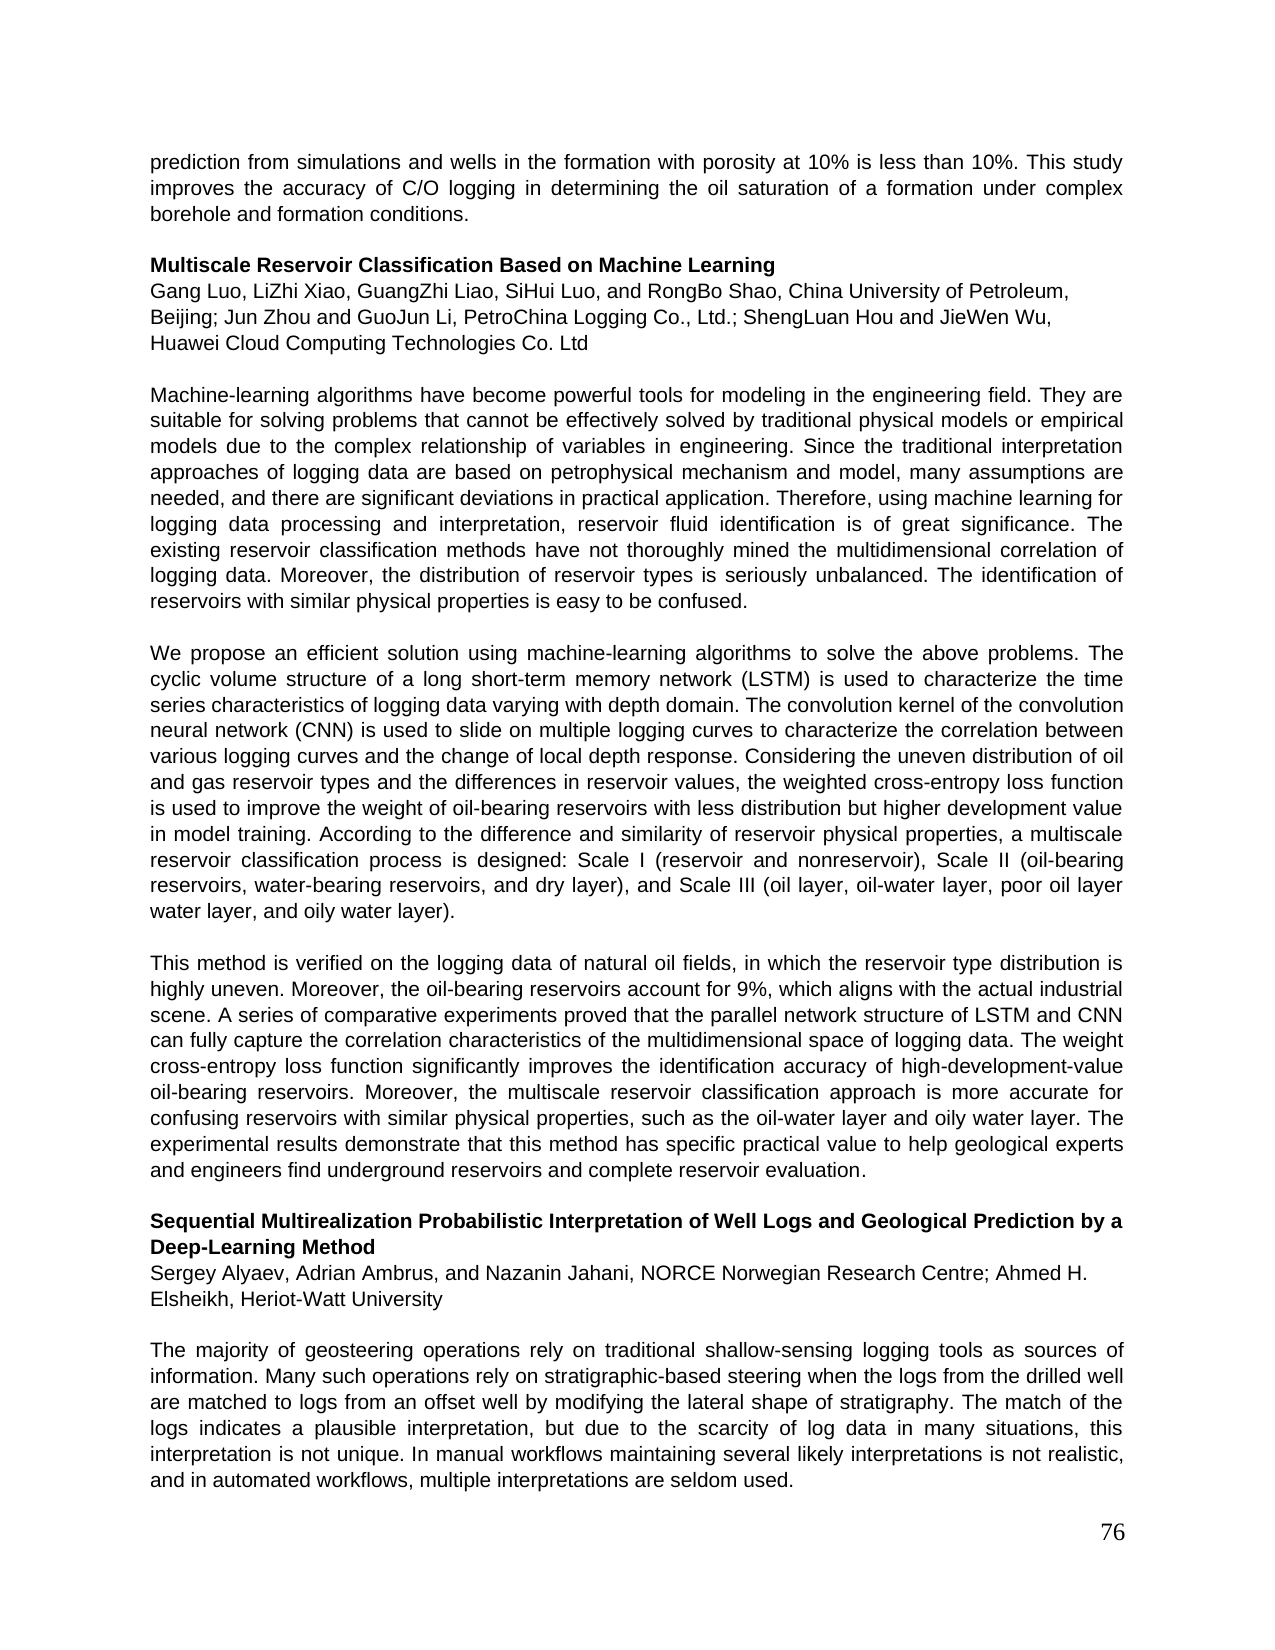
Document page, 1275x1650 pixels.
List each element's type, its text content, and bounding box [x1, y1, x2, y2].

text Gang Luo, LiZhi Xiao, GuangZhi Liao, SiHui Luo, and RongBo Shao, China University of Petroleum, Beijing; Jun Zhou and GuoJun Li, PetroChina Logging Co., Ltd.; ShengLuan Hou and JieWen Wu, Huawei Cloud Computing Technologies Co. Ltd [150, 279, 1125, 355]
text The majority of geosteering operations rely on traditional shallow-sensing logging tools as sources of information. Many such operations rely on stratigraphic-based steering when the logs from the drilled well are matched to logs from an offset well by modifying the lateral shape of stratigraphy. The match of the logs indicates a plausible interpretation, but due to the scarcity of log data in many situations, this interpretation is not unique. In manual workflows maintaining several likely interpretations is not realistic, and in automated workflows, multiple interpretations are seldom used. [150, 1338, 1125, 1491]
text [150, 150, 1125, 226]
text Machine-learning algorithms have become powerful tools for modeling in the engineering field. They are suitable for solving problems that cannot be effectively solved by traditional physical models or empirical models due to the complex relationship of variables in engineering. Since the traditional interpretation approaches of logging data are based on petrophysical mechanism and model, many assumptions are needed, and there are significant deviations in practical application. Therefore, using machine learning for logging data processing and interpretation, reservoir fluid identification is of great significance. The existing reservoir classification methods have not thoroughly mined the multidimensional correlation of logging data. Moreover, the distribution of reservoir types is seriously unbalanced. The identification of reservoirs with similar physical properties is easy to be confused. [150, 382, 1125, 613]
text Sequential Multirealization Probabilistic Interpretation of Well Logs and Geological Prediction by a Deep-Learning Method [150, 1209, 1125, 1259]
text Multiscale Reservoir Classification Based on Machine Learning [150, 253, 1125, 277]
text We propose an efficient solution using machine-learning algorithms to solve the above problems. The cyclic volume structure of a long short-term memory network (LSTM) is used to characterize the time series characteristics of logging data varying with depth domain. The convolution kernel of the convolution neural network (CNN) is used to slide on multiple logging curves to characterize the correlation between various logging curves and the change of local depth response. Considering the uneven distribution of oil and gas reservoir types and the differences in reservoir values, the weighted cross-entropy loss function is used to improve the weight of oil-bearing reservoirs with less distribution but higher development value in model training. According to the difference and similarity of reservoir physical properties, a multiscale reservoir classification process is designed: Scale I (reservoir and nonreservoir), Scale II (oil-bearing reservoirs, water-bearing reservoirs, and dry layer), and Scale III (oil layer, oil-water layer, poor oil layer water layer, and oily water layer). [150, 641, 1125, 923]
text This method is verified on the logging data of natural oil fields, in which the reservoir type distribution is highly uneven. Moreover, the oil-bearing reservoirs account for 9%, which aligns with the actual industrial scene. A series of comparative experiments proved that the parallel network structure of LSTM and CNN can fully capture the correlation characteristics of the multidimensional space of logging data. The weight cross-entropy loss function significantly improves the identification accuracy of high-development-value oil-bearing reservoirs. Moreover, the multiscale reservoir classification approach is more accurate for confusing reservoirs with similar physical properties, such as the oil-water layer and oily water layer. The experimental results demonstrate that this method has specific practical value to help geological experts and engineers find underground reservoirs and complete reservoir evaluation. [150, 951, 1125, 1181]
text Sergey Alyaev, Adrian Ambrus, and Nazanin Jahani, NORCE Norwegian Research Centre; Ahmed H. Elsheikh, Heriot-Watt University [150, 1261, 1125, 1311]
